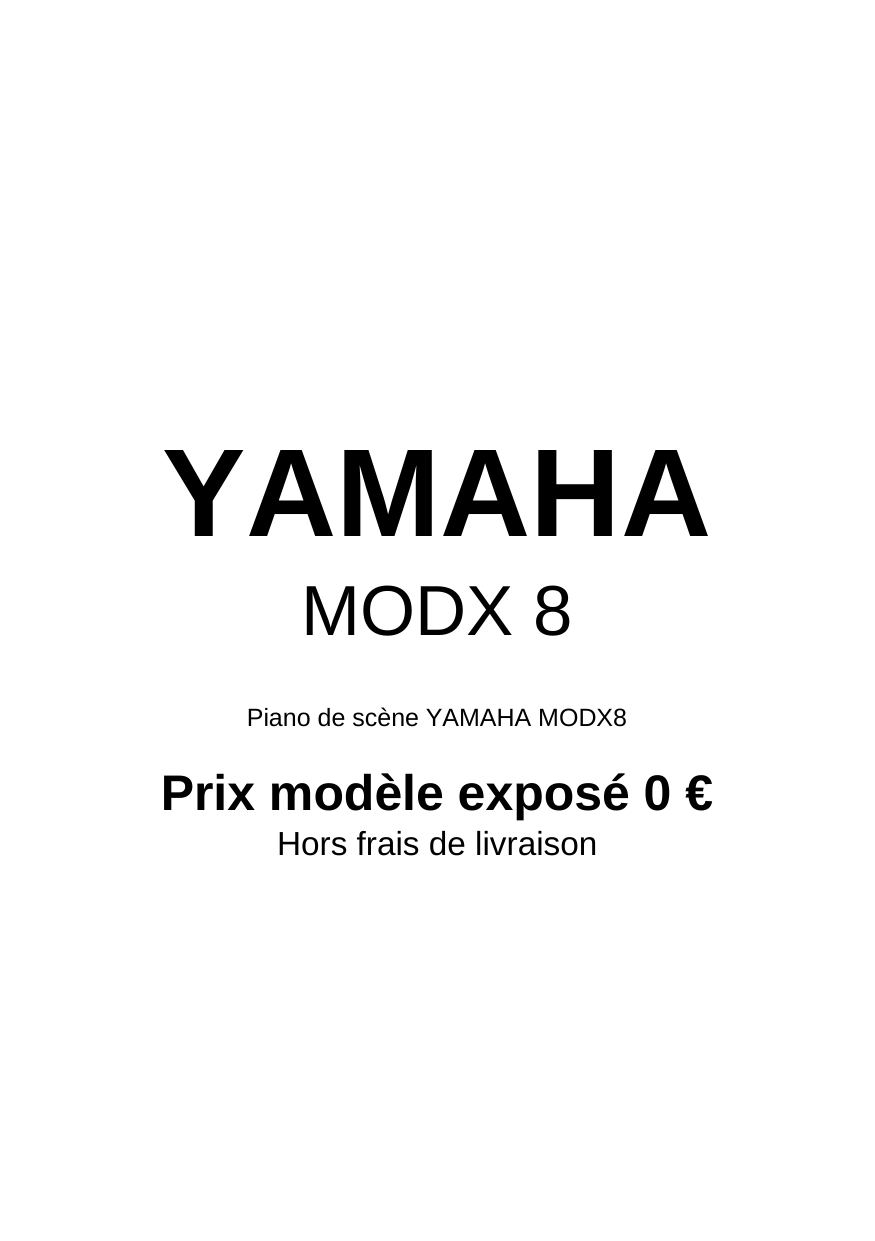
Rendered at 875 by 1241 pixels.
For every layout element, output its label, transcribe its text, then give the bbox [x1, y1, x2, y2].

text YAMAHA MODX 8 Piano de scène YAMAHA MODX8 Prix modèle exposé 0 € Hors frais de livraison [75, 419, 799, 863]
